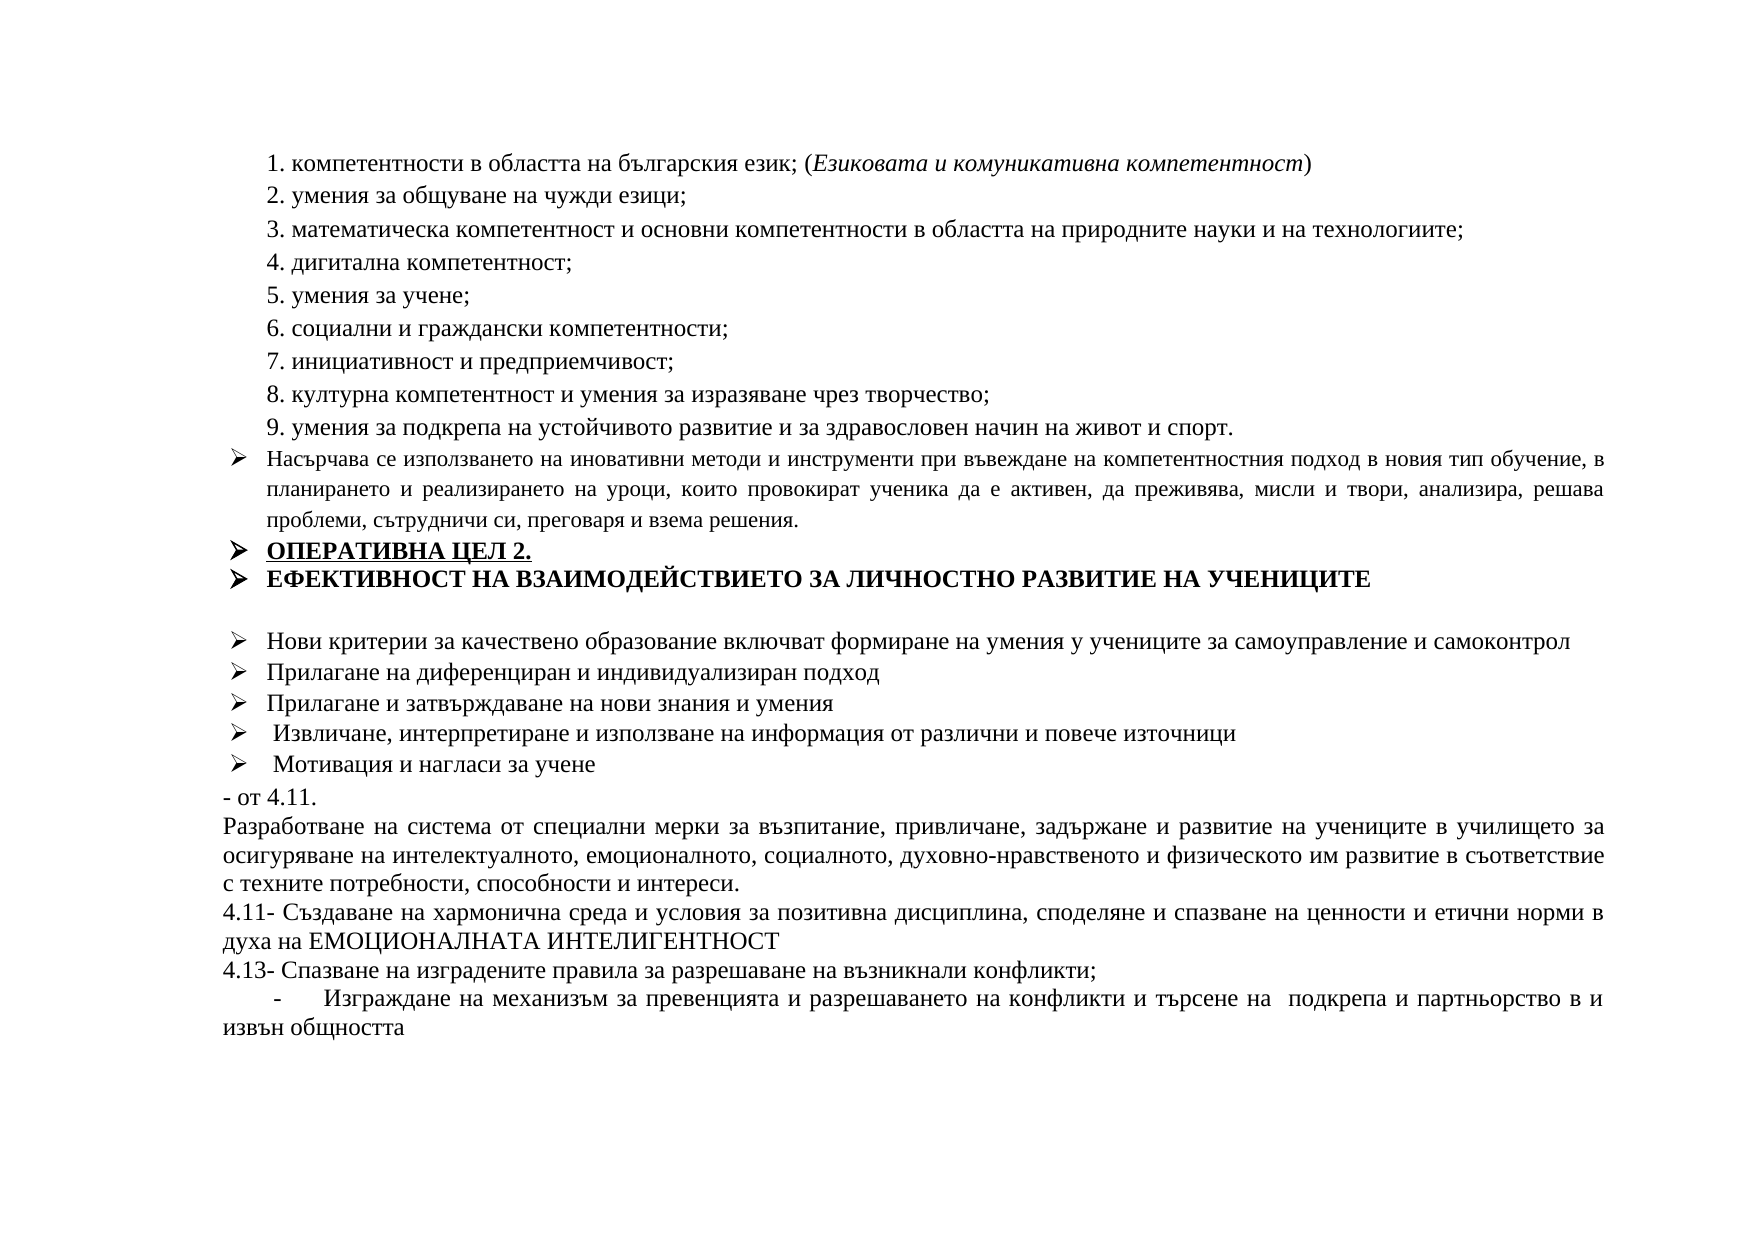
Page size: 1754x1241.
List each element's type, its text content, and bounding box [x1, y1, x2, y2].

list Извличане, интерпретиране и използване на информация от различни и повече източници [229, 718, 1606, 747]
list Прилагане на диференциран и индивидуализиран подход [229, 657, 1606, 686]
list - от 4.11. [223, 782, 1606, 811]
list 6. социални и граждански компетентности; [266, 313, 1606, 341]
list 2. умения за общуване на чужди езици; [266, 181, 1606, 209]
list ОПЕРАТИВНА ЦЕЛ 2. [229, 536, 1606, 564]
list 4.13- Спазване на изградените правила за разрешаване на възникнали конфликти; [223, 955, 1606, 983]
list 4.11- Създаване на хармонична среда и условия за позитивна дисциплина, споделяне и спазване на ценности и етични норми в духа на ЕМОЦИОНАЛНАТА ИНТЕЛИГЕНТНОСТ [223, 897, 1606, 955]
list 8. културна компетентност и умения за изразяване чрез творчество; [266, 379, 1606, 407]
list Разработване на система от специални мерки за възпитание, привличане, задържане и развитие на учениците в училището за осигуряване на интелектуалното, емоционалното, социалното, духовно-нравственото и физическото им развитие в съответствие с техните потребности, способности и интереси. [223, 811, 1606, 897]
list Насърчава се използването на иновативни методи и инструменти при въвеждане на компетентностния подход в новия тип обучение, в планирането и реализирането на уроци, които провокират ученика да е активен, да преживява, мисли и твори, анализира, решава проблеми, сътрудничи си, преговаря и взема решения. [229, 445, 1606, 532]
list 3. математическа компетентност и основни компетентности в областта на природните науки и на технологиите; [266, 214, 1606, 242]
list Нови критерии за качествено образование включват формиране на умения у учениците за самоуправление и самоконтрол [229, 626, 1606, 655]
list 1. компетентности в областта на българския език; (Езиковата и комуникативна компетентност) [266, 148, 1606, 176]
list 5. умения за учене; [266, 280, 1606, 308]
list 7. инициативност и предприемчивост; [266, 346, 1606, 374]
list ЕФЕКТИВНОСТ НА ВЗАИМОДЕЙСТВИЕТО ЗА ЛИЧНОСТНО РАЗВИТИЕ НА УЧЕНИЦИТЕ [229, 564, 1606, 593]
list Мотивация и нагласи за учене [229, 749, 1606, 778]
list 9. умения за подкрепа на устойчивото развитие и за здравословен начин на живот и спорт. [266, 412, 1606, 441]
list Прилагане и затвърждаване на нови знания и умения [229, 688, 1606, 717]
list - Изграждане на механизъм за превенцията и разрешаването на конфликти и търсене на подкрепа и партньорство в и извън общността [223, 983, 1606, 1041]
list 4. дигитална компетентност; [266, 247, 1606, 275]
